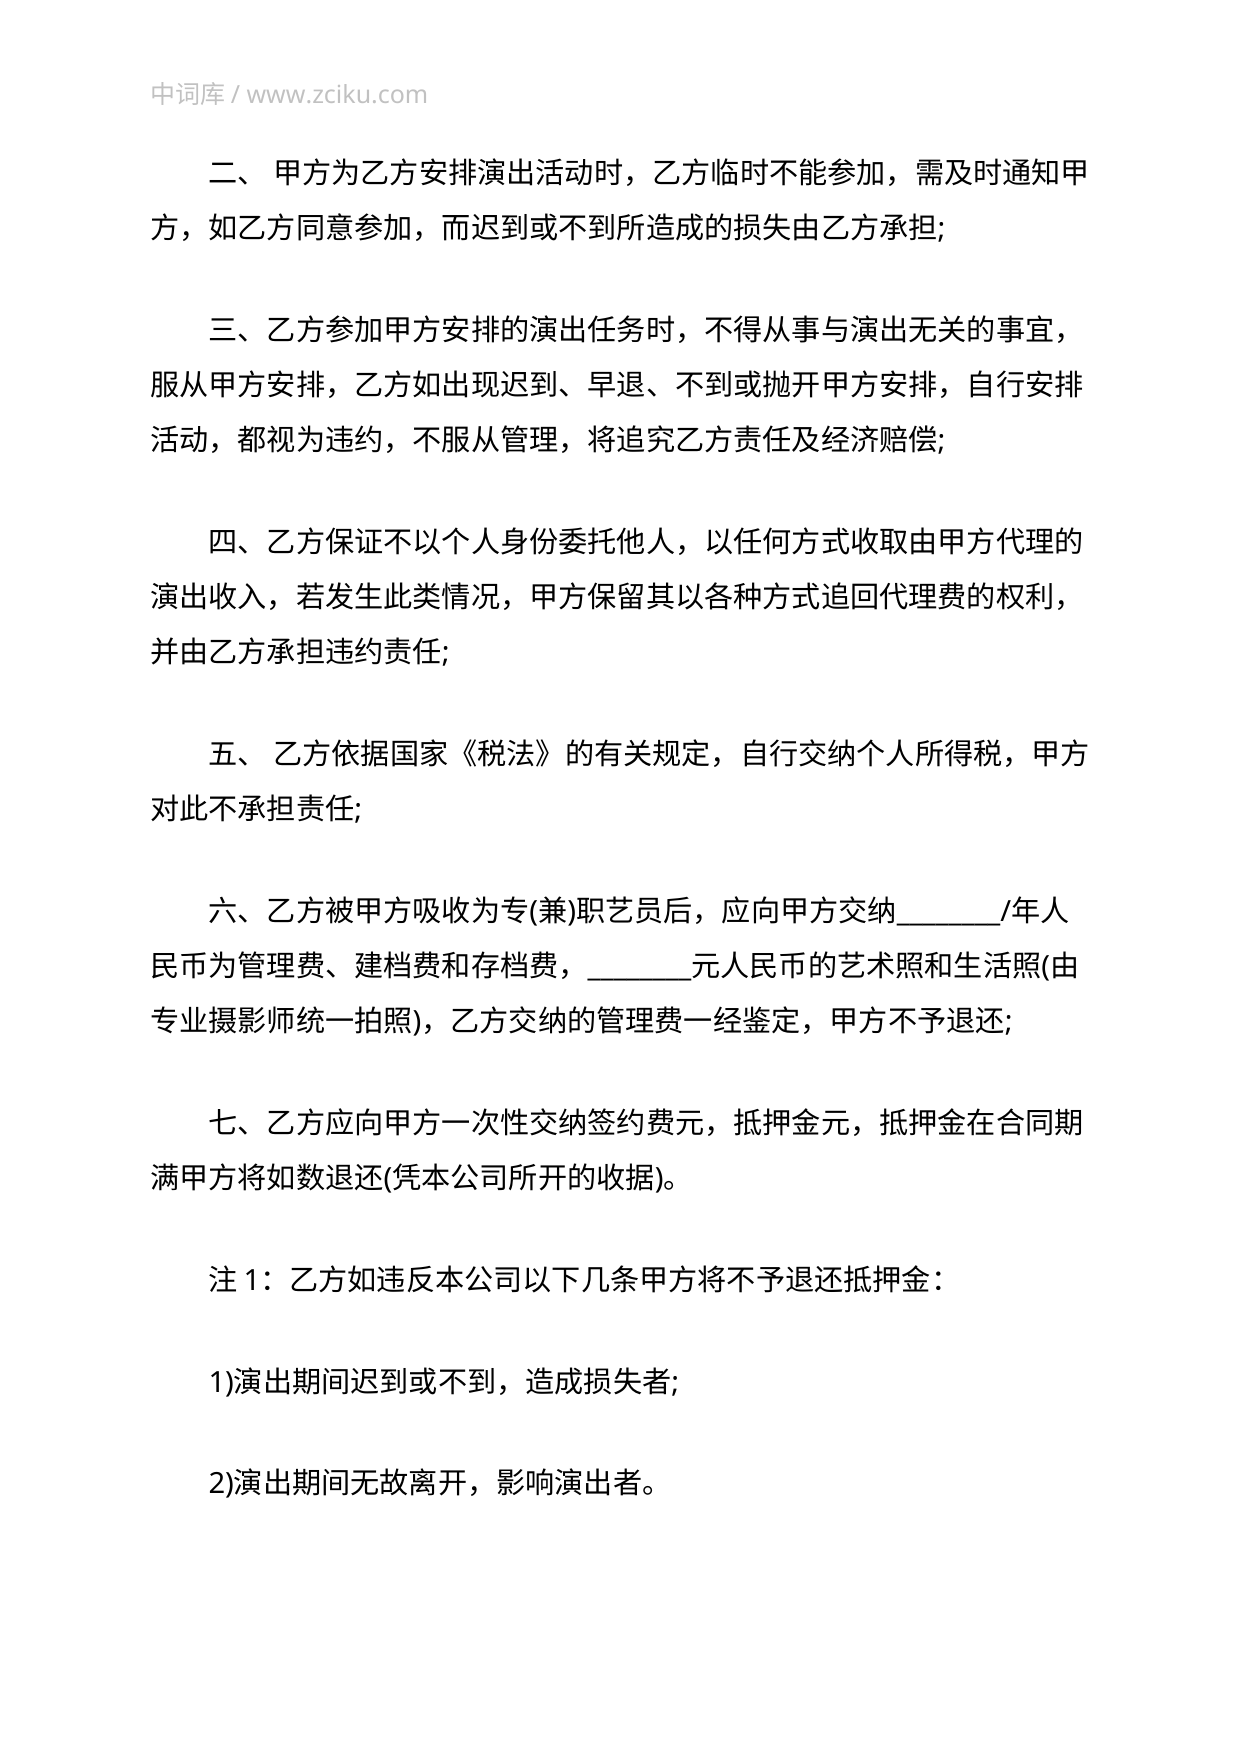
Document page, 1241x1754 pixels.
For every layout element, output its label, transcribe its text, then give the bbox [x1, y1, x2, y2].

text 2)演出期间无故离开，影响演出者。 [150, 1460, 1090, 1502]
text 注1：乙方如违反本公司以下几条甲方将不予退还抵押金： [150, 1256, 1090, 1298]
text 二、 甲方为乙方安排演出活动时，乙方临时不能参加，需及时通知甲方，如乙方同意参加，而迟到或不到所造成的损失由乙方承担; [150, 150, 1090, 247]
text 四、乙方保证不以个人身份委托他人，以任何方式收取由甲方代理的演出收入，若发生此类情况，甲方保留其以各种方式追回代理费的权利，并由乙方承担违约责任; [150, 519, 1090, 671]
text 三、乙方参加甲方安排的演出任务时，不得从事与演出无关的事宜，服从甲方安排，乙方如出现迟到、早退、不到或抛开甲方安排，自行安排活动，都视为违约，不服从管理，将追究乙方责任及经济赔偿; [150, 307, 1090, 459]
text 1)演出期间迟到或不到，造成损失者; [150, 1358, 1090, 1401]
text 六、乙方被甲方吸收为专(兼)职艺员后，应向甲方交纳________/年人民币为管理费、建档费和存档费，________元人民币的艺术照和生活照(由专业摄影师统一拍照)，乙方交纳的管理费一经鉴定，甲方不予退还; [150, 887, 1090, 1040]
text 七、乙方应向甲方一次性交纳签约费元，抵押金元，抵押金在合同期满甲方将如数退还(凭本公司所开的收据)。 [150, 1099, 1090, 1197]
text 五、 乙方依据国家《税法》的有关规定，自行交纳个人所得税，甲方对此不承担责任; [150, 730, 1090, 828]
